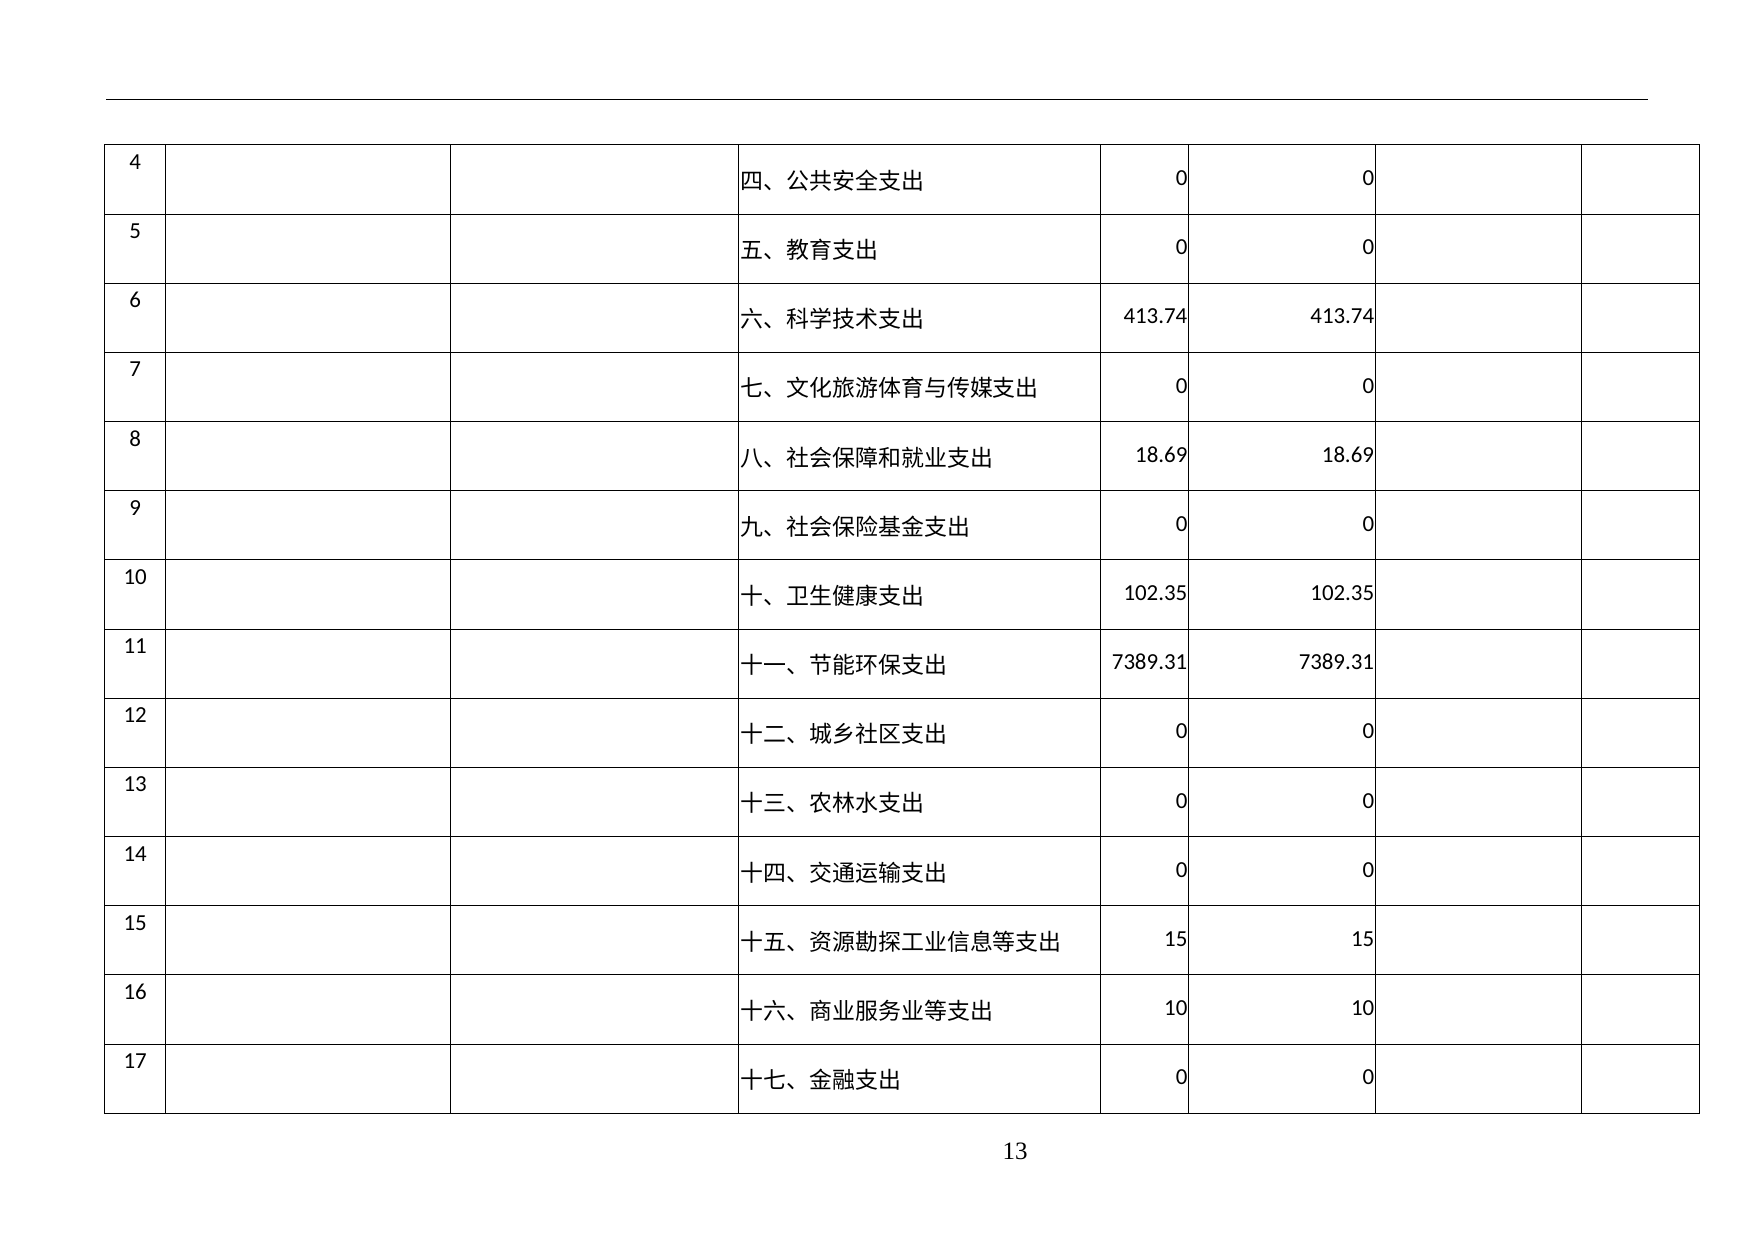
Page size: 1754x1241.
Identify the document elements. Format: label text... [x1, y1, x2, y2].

table_cell [1582, 145, 1699, 213]
table_cell 8 [105, 422, 165, 490]
table_cell [1376, 353, 1581, 421]
table_cell 10 [1101, 975, 1188, 1043]
table_cell 102.35 [1189, 560, 1375, 628]
table_cell [451, 837, 738, 905]
table_cell [166, 837, 450, 905]
table_cell 0 [1189, 215, 1375, 283]
table_cell [1582, 975, 1699, 1043]
table_cell 15 [1101, 906, 1188, 974]
table_cell [166, 491, 450, 559]
table_cell [166, 353, 450, 421]
table_cell 十七、金融支出 [739, 1045, 1100, 1113]
table_cell [1582, 422, 1699, 490]
table_cell [451, 284, 738, 352]
table_cell [1376, 284, 1581, 352]
table_cell 413.74 [1101, 284, 1188, 352]
table_cell 413.74 [1189, 284, 1375, 352]
table_cell [451, 975, 738, 1043]
table_cell 16 [105, 975, 165, 1043]
table_cell 六、科学技术支出 [739, 284, 1100, 352]
table_cell 13 [105, 768, 165, 836]
table_cell [166, 768, 450, 836]
table_cell [1582, 906, 1699, 974]
table_cell 12 [105, 699, 165, 767]
table_cell 十四、交通运输支出 [739, 837, 1100, 905]
table_cell 0 [1189, 699, 1375, 767]
table_cell 0 [1189, 491, 1375, 559]
table_cell 18.69 [1101, 422, 1188, 490]
table_cell [451, 1045, 738, 1113]
table_cell [1376, 837, 1581, 905]
table_cell [166, 560, 450, 628]
table_cell [166, 215, 450, 283]
table_cell 0 [1101, 768, 1188, 836]
table_cell [166, 145, 450, 213]
table_cell [1582, 699, 1699, 767]
table_cell [1582, 491, 1699, 559]
table_cell 14 [105, 837, 165, 905]
table_cell [451, 768, 738, 836]
table_cell 0 [1101, 699, 1188, 767]
table_cell 四、公共安全支出 [739, 145, 1100, 213]
table_cell [451, 422, 738, 490]
table_cell [1582, 1045, 1699, 1113]
table_cell 0 [1189, 145, 1375, 213]
table_cell [166, 630, 450, 698]
table_cell [451, 353, 738, 421]
table_cell 5 [105, 215, 165, 283]
table_cell [1582, 215, 1699, 283]
table_cell 10 [1189, 975, 1375, 1043]
table_cell [1376, 768, 1581, 836]
table_cell [451, 491, 738, 559]
table_cell [1376, 215, 1581, 283]
table_cell [1376, 699, 1581, 767]
table_cell [1582, 353, 1699, 421]
table_cell 五、教育支出 [739, 215, 1100, 283]
table_cell [1376, 975, 1581, 1043]
table_cell 4 [105, 145, 165, 213]
table_cell [1376, 1045, 1581, 1113]
table_cell 15 [1189, 906, 1375, 974]
table_cell 九、社会保险基金支出 [739, 491, 1100, 559]
table_cell 八、社会保障和就业支出 [739, 422, 1100, 490]
table_cell 十一、节能环保支出 [739, 630, 1100, 698]
table_cell [1582, 284, 1699, 352]
table_cell 0 [1189, 768, 1375, 836]
table_cell [1376, 560, 1581, 628]
table_cell 0 [1189, 1045, 1375, 1113]
table_cell [1376, 630, 1581, 698]
table_cell [1582, 630, 1699, 698]
table_cell 0 [1189, 353, 1375, 421]
table_cell 17 [105, 1045, 165, 1113]
table_cell 0 [1101, 353, 1188, 421]
table_cell 0 [1101, 837, 1188, 905]
table_cell 6 [105, 284, 165, 352]
table_cell 0 [1101, 145, 1188, 213]
table_cell [166, 1045, 450, 1113]
table_cell 七、文化旅游体育与传媒支出 [739, 353, 1100, 421]
table_cell 十三、农林水支出 [739, 768, 1100, 836]
table_cell 7 [105, 353, 165, 421]
table_cell [1376, 422, 1581, 490]
table_cell [1582, 560, 1699, 628]
table_cell 9 [105, 491, 165, 559]
table_cell 18.69 [1189, 422, 1375, 490]
table_cell [166, 906, 450, 974]
table_cell [451, 699, 738, 767]
table_cell [1582, 837, 1699, 905]
table_cell 15 [105, 906, 165, 974]
table_cell [166, 422, 450, 490]
table_cell [1376, 145, 1581, 213]
table_cell [1582, 768, 1699, 836]
table_cell 0 [1101, 491, 1188, 559]
table_cell [451, 145, 738, 213]
table_cell 0 [1101, 215, 1188, 283]
table_cell [166, 975, 450, 1043]
table_cell 十五、资源勘探工业信息等支出 [739, 906, 1100, 974]
table_cell [451, 906, 738, 974]
table_cell [1376, 491, 1581, 559]
table_cell [451, 560, 738, 628]
table_cell [451, 215, 738, 283]
table_cell 11 [105, 630, 165, 698]
table_cell [166, 284, 450, 352]
table_cell 102.35 [1101, 560, 1188, 628]
table_cell [1376, 906, 1581, 974]
table_cell 10 [105, 560, 165, 628]
table_cell 0 [1101, 1045, 1188, 1113]
table_cell 十六、商业服务业等支出 [739, 975, 1100, 1043]
table_cell 十二、城乡社区支出 [739, 699, 1100, 767]
table_cell 十、卫生健康支出 [739, 560, 1100, 628]
table_cell 7389.31 [1189, 630, 1375, 698]
table_cell 7389.31 [1101, 630, 1188, 698]
table_cell [451, 630, 738, 698]
table_cell [166, 699, 450, 767]
table_cell 0 [1189, 837, 1375, 905]
